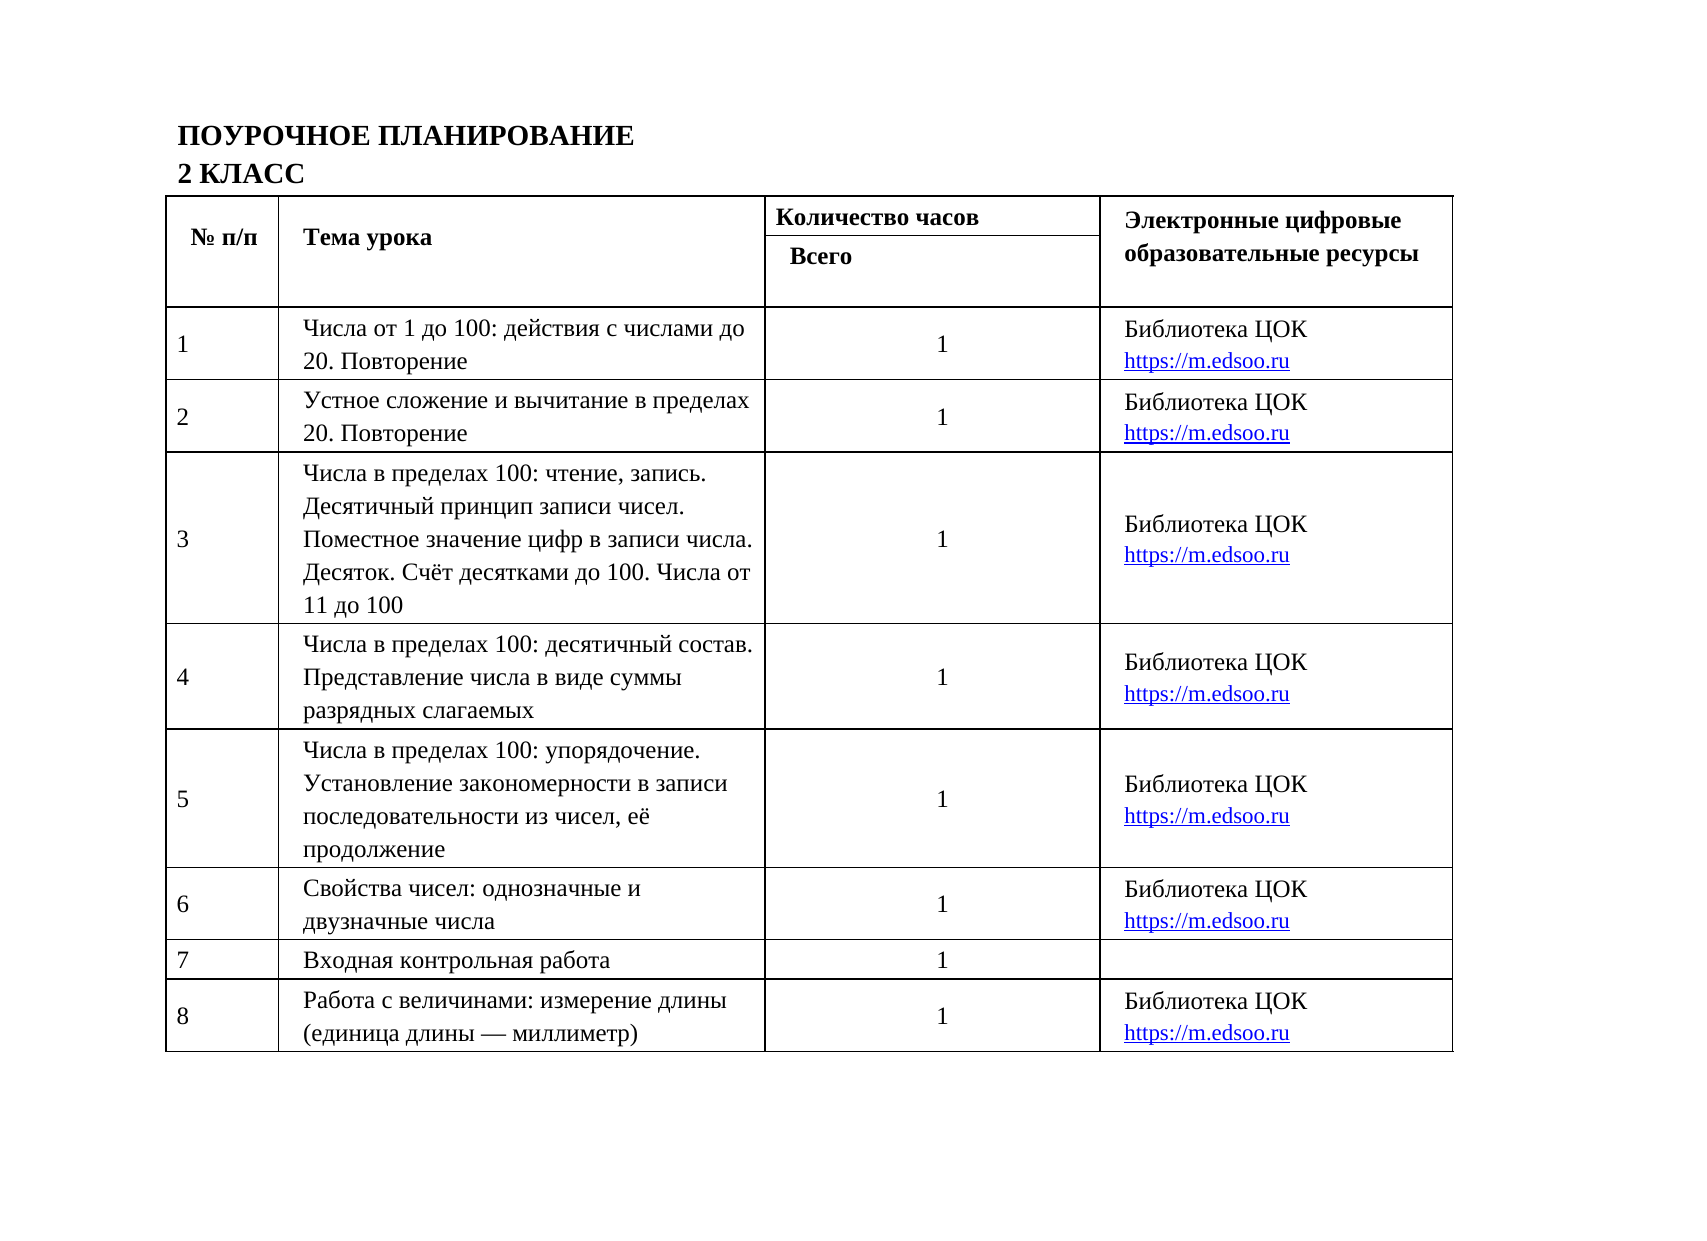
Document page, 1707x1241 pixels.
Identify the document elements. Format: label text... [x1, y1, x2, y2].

table_cell Числа в пределах 100: упорядочение. Установление закономерности в записи последовательности из чисел, её продолжение [279, 730, 764, 866]
table_cell 1 [766, 980, 1099, 1051]
table_cell 1 [766, 380, 1099, 451]
table_cell 1 [766, 868, 1099, 939]
table_cell 1 [766, 730, 1099, 866]
table_cell Библиотека ЦОК https://m.edsoo.ru [1101, 868, 1452, 939]
table_cell 4 [167, 624, 278, 728]
text 2 КЛАСС [177, 157, 1618, 190]
table_cell Библиотека ЦОК https://m.edsoo.ru [1101, 308, 1452, 379]
table_cell 1 [766, 308, 1099, 379]
table_header Количество часов [766, 197, 1099, 234]
table_cell 3 [167, 453, 278, 622]
table_cell Библиотека ЦОК https://m.edsoo.ru [1101, 453, 1452, 622]
table_cell Свойства чисел: однозначные и двузначные числа [279, 868, 764, 939]
table_header № п/п [167, 197, 278, 306]
text ПОУРОЧНОЕ ПЛАНИРОВАНИЕ [177, 118, 1618, 152]
table_cell 6 [167, 868, 278, 939]
table_cell 8 [167, 980, 278, 1051]
table_cell 2 [167, 380, 278, 451]
table_cell [1101, 940, 1452, 978]
table_cell Библиотека ЦОК https://m.edsoo.ru [1101, 624, 1452, 728]
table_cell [1101, 980, 1452, 1051]
table_cell 7 [167, 940, 278, 978]
table_cell Всего [766, 236, 1099, 306]
table_cell 1 [167, 308, 278, 379]
table_cell Входная контрольная работа [279, 940, 764, 978]
table_cell Работа с величинами: измерение длины (единица длины — миллиметр) [279, 980, 764, 1051]
table_header Электронные цифровые образовательные ресурсы [1101, 197, 1452, 306]
table_cell 1 [766, 453, 1099, 622]
table_cell Библиотека ЦОК https://m.edsoo.ru [1101, 730, 1452, 866]
table_cell 5 [167, 730, 278, 866]
table_cell Числа от 1 до 100: действия с числами до 20. Повторение [279, 308, 764, 379]
table_cell Числа в пределах 100: чтение, запись. Десятичный принцип записи чисел. Поместное значение цифр в записи числа. Десяток. Счёт десятками до 100. Числа от 11 до 100 [279, 453, 764, 622]
table_cell 1 [766, 624, 1099, 728]
table_cell 1 [766, 940, 1099, 978]
table_cell Числа в пределах 100: десятичный состав. Представление числа в виде суммы разрядных слагаемых [279, 624, 764, 728]
table_cell Библиотека ЦОК https://m.edsoo.ru [1101, 380, 1452, 451]
table_cell Устное сложение и вычитание в пределах 20. Повторение [279, 380, 764, 451]
table_header Тема урока [279, 197, 764, 306]
